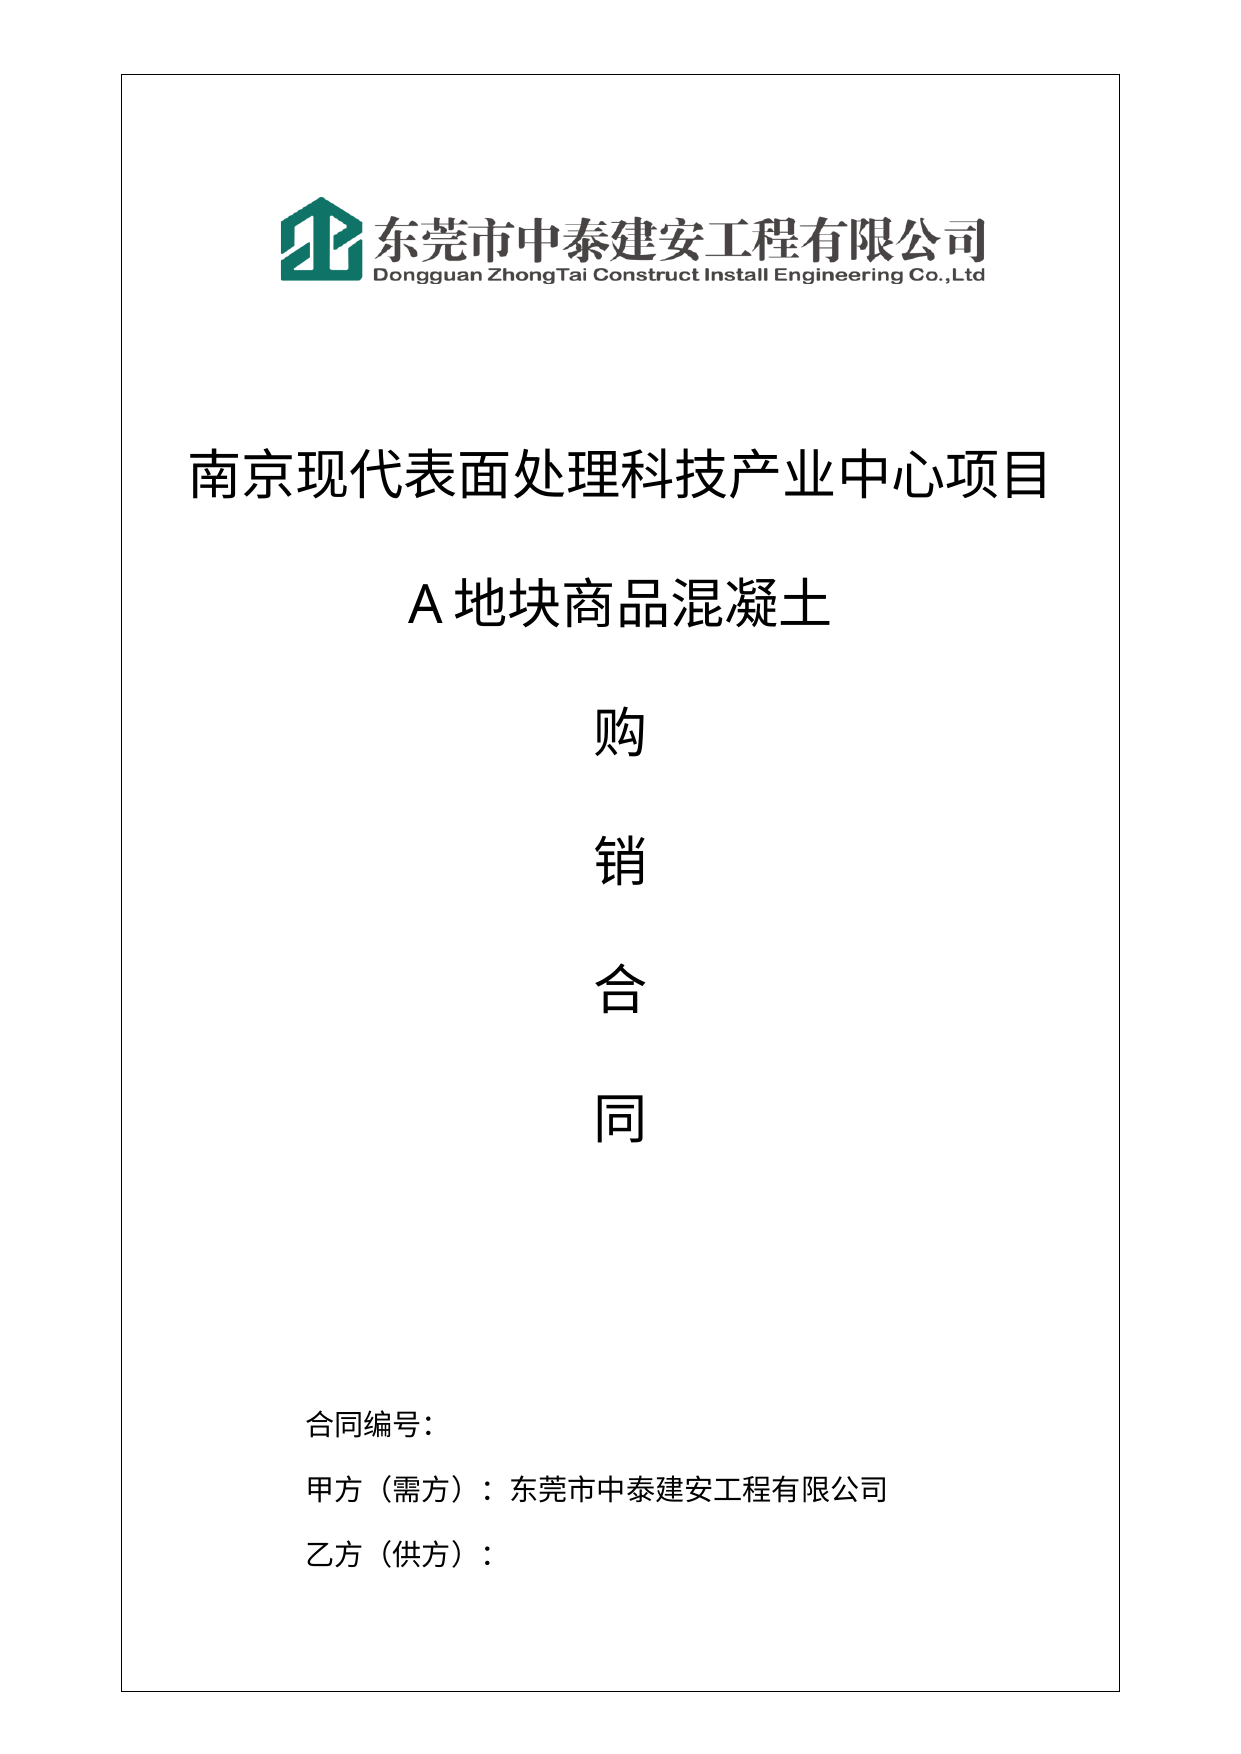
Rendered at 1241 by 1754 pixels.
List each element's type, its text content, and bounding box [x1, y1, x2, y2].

text 购 [130, 680, 1110, 777]
text 乙方（供方）： [130, 1520, 1110, 1585]
text 同 [130, 1066, 1110, 1164]
text 南京现代表面处理科技产业中心项目 [130, 422, 1110, 519]
picture [280, 197, 985, 284]
text 合 [130, 937, 1110, 1035]
text 销 [130, 809, 1110, 906]
text 甲方（需方）：东莞市中泰建安工程有限公司 [130, 1455, 1110, 1520]
text A地块商品混凝土 [130, 551, 1110, 648]
text 合同编号： [130, 1390, 1110, 1455]
